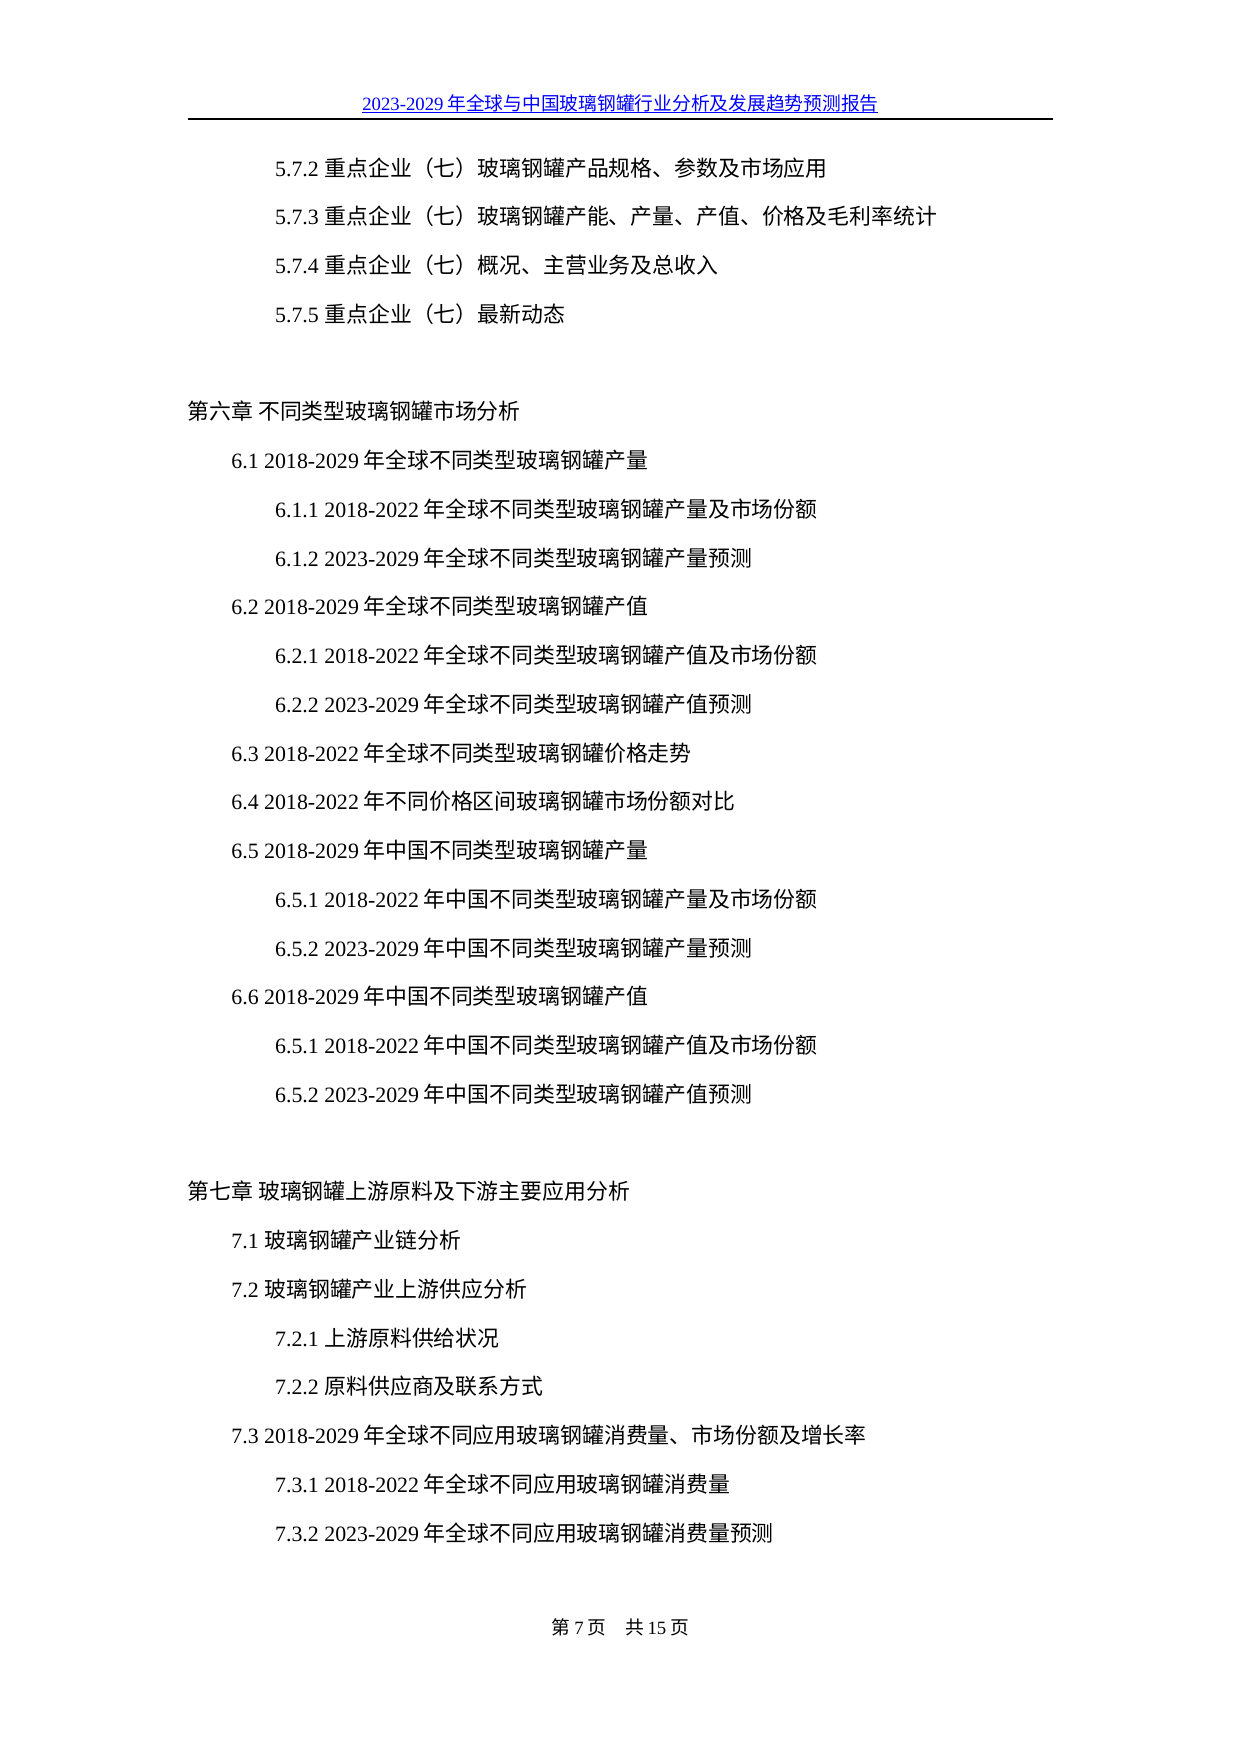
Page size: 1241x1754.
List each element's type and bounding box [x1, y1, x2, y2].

text [187, 150, 1053, 1548]
